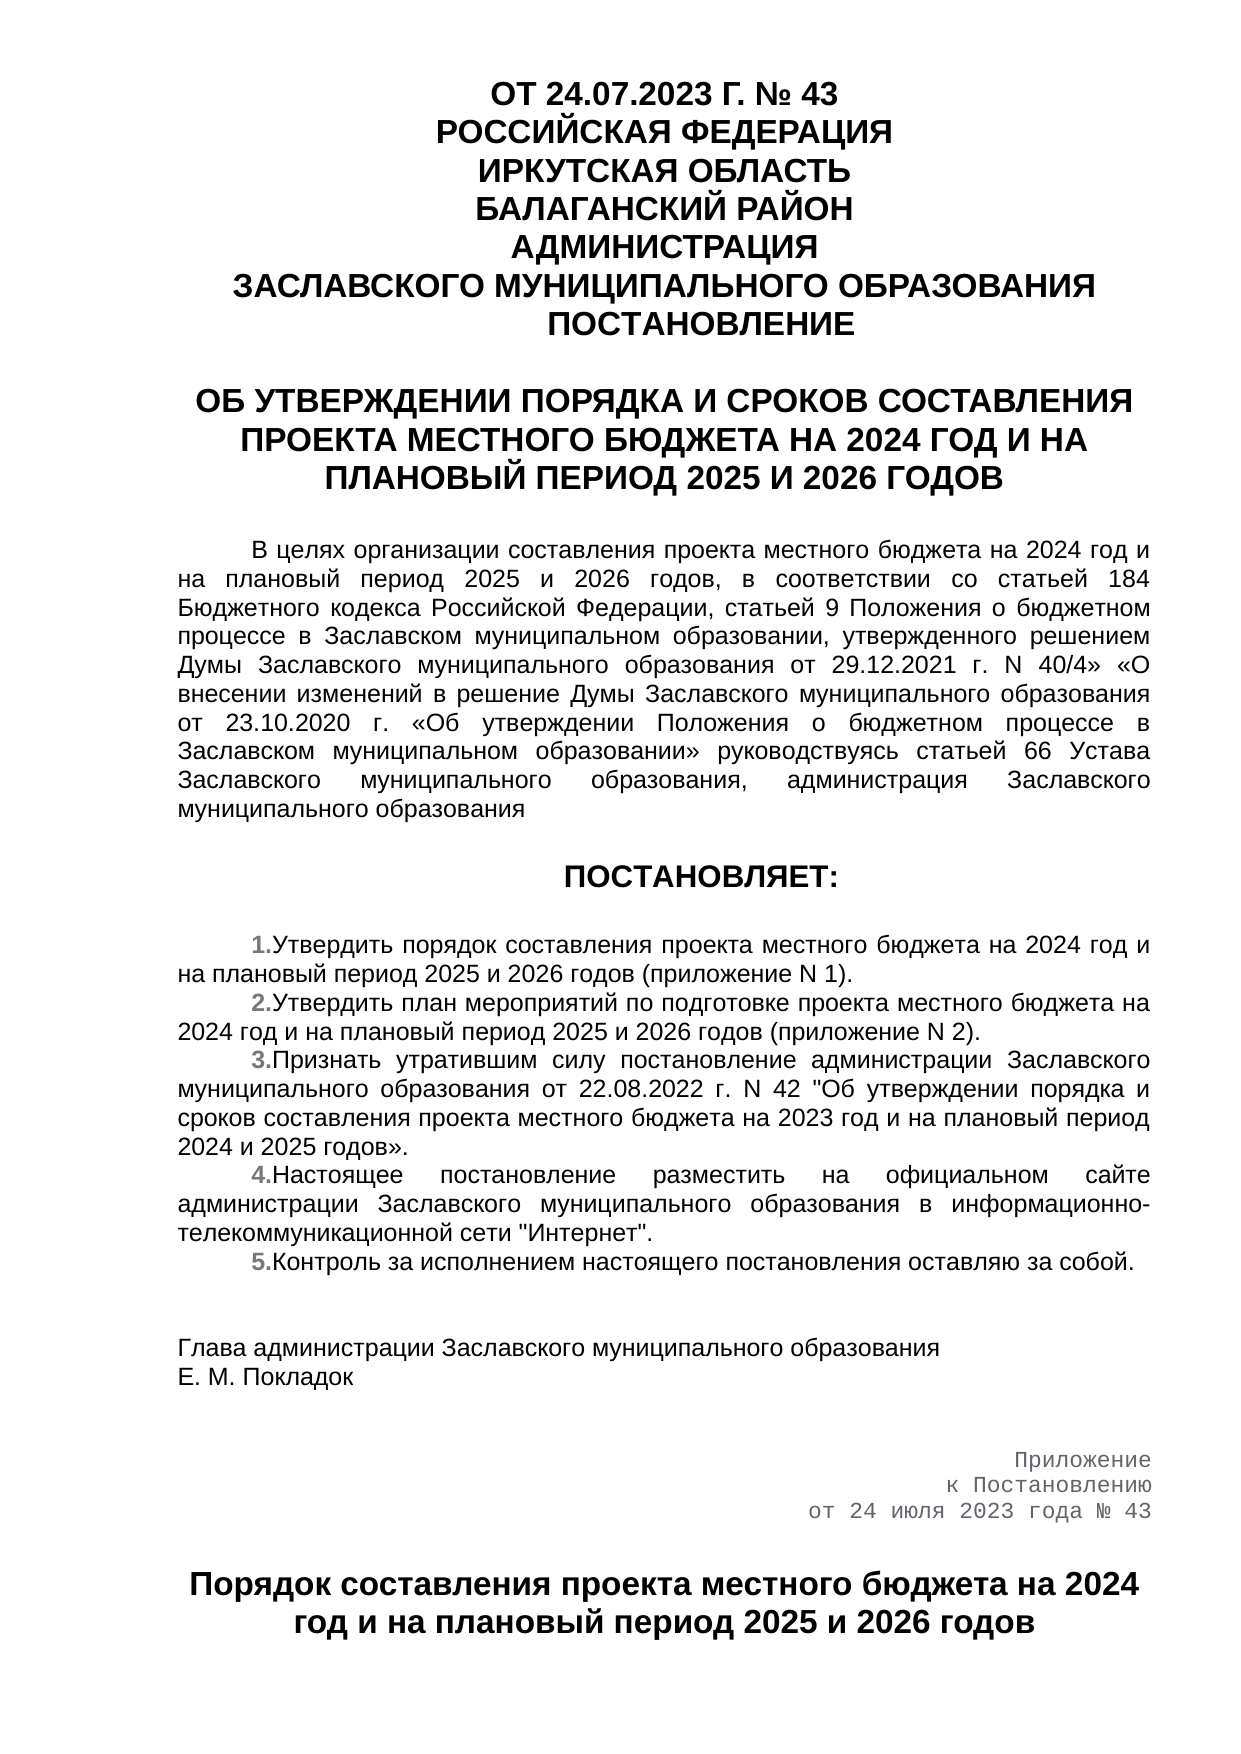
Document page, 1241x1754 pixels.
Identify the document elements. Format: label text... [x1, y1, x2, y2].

text Порядок составления проекта местного бюджета на 2024 год и на плановый период 2025 и 2026 годов [177, 1564, 1152, 1641]
text Приложение [177, 1448, 1152, 1474]
text ОТ 24.07.2023 Г. № 43 [177, 74, 1152, 112]
title ПОСТАНОВЛЕНИЕ [177, 304, 1152, 343]
text ЗАСЛАВСКОГО МУНИЦИПАЛЬНОГО ОБРАЗОВАНИЯ [177, 266, 1152, 304]
text БАЛАГАНСКИЙ РАЙОН [177, 189, 1152, 228]
text 4.Настоящее постановление разместить на официальном сайте администрации Заславского муниципального образования в информационно-телекоммуникационной сети "Интернет". [177, 1160, 1152, 1247]
text Глава администрации Заславского муниципального образования [177, 1333, 1152, 1362]
text Е. М. Покладок [177, 1362, 1152, 1390]
text ОБ УТВЕРЖДЕНИИ ПОРЯДКА И СРОКОВ СОСТАВЛЕНИЯ ПРОЕКТА МЕСТНОГО БЮДЖЕТА НА 2024 ГОД И НА ПЛАНОВЫЙ ПЕРИОД 2025 И 2026 ГОДОВ [177, 381, 1152, 497]
text 3.Признать утратившим силу постановление администрации Заславского муниципального образования от 22.08.2022 г. N 42 "Об утверждении порядка и сроков составления проекта местного бюджета на 2023 год и на плановый период 2024 и 2025 годов». [177, 1045, 1152, 1160]
text В целях организации составления проекта местного бюджета на 2024 год и на плановый период 2025 и 2026 годов, в соответствии со статьей 184 Бюджетного кодекса Российской Федерации, статьей 9 Положения о бюджетном процессе в Заславском муниципальном образовании, утвержденного решением Думы Заславского муниципального образования от 29.12.2021 г. N 40/4» «О внесении изменений в решение Думы Заславского муниципального образования от 23.10.2020 г. «Об утверждении Положения о бюджетном процессе в Заславском муниципальном образовании» руководствуясь статьей 66 Устава Заславского муниципального образования, администрация Заславского муниципального образования [177, 535, 1152, 823]
text 5.Контроль за исполнением настоящего постановления оставляю за собой. [177, 1247, 1152, 1275]
text РОССИЙСКАЯ ФЕДЕРАЦИЯ [177, 112, 1152, 151]
text АДМИНИСТРАЦИЯ [177, 228, 1152, 266]
text 2.Утвердить план мероприятий по подготовке проекта местного бюджета на 2024 год и на плановый период 2025 и 2026 годов (приложение N 2). [177, 988, 1152, 1045]
text ИРКУТСКАЯ ОБЛАСТЬ [177, 151, 1152, 189]
text к Постановлению [177, 1474, 1152, 1500]
text ПОСТАНОВЛЯЕТ: [177, 858, 1152, 894]
text 1.Утвердить порядок составления проекта местного бюджета на 2024 год и на плановый период 2025 и 2026 годов (приложение N 1). [177, 930, 1152, 988]
text от 24 июля 2023 года № 43 [177, 1500, 1152, 1526]
